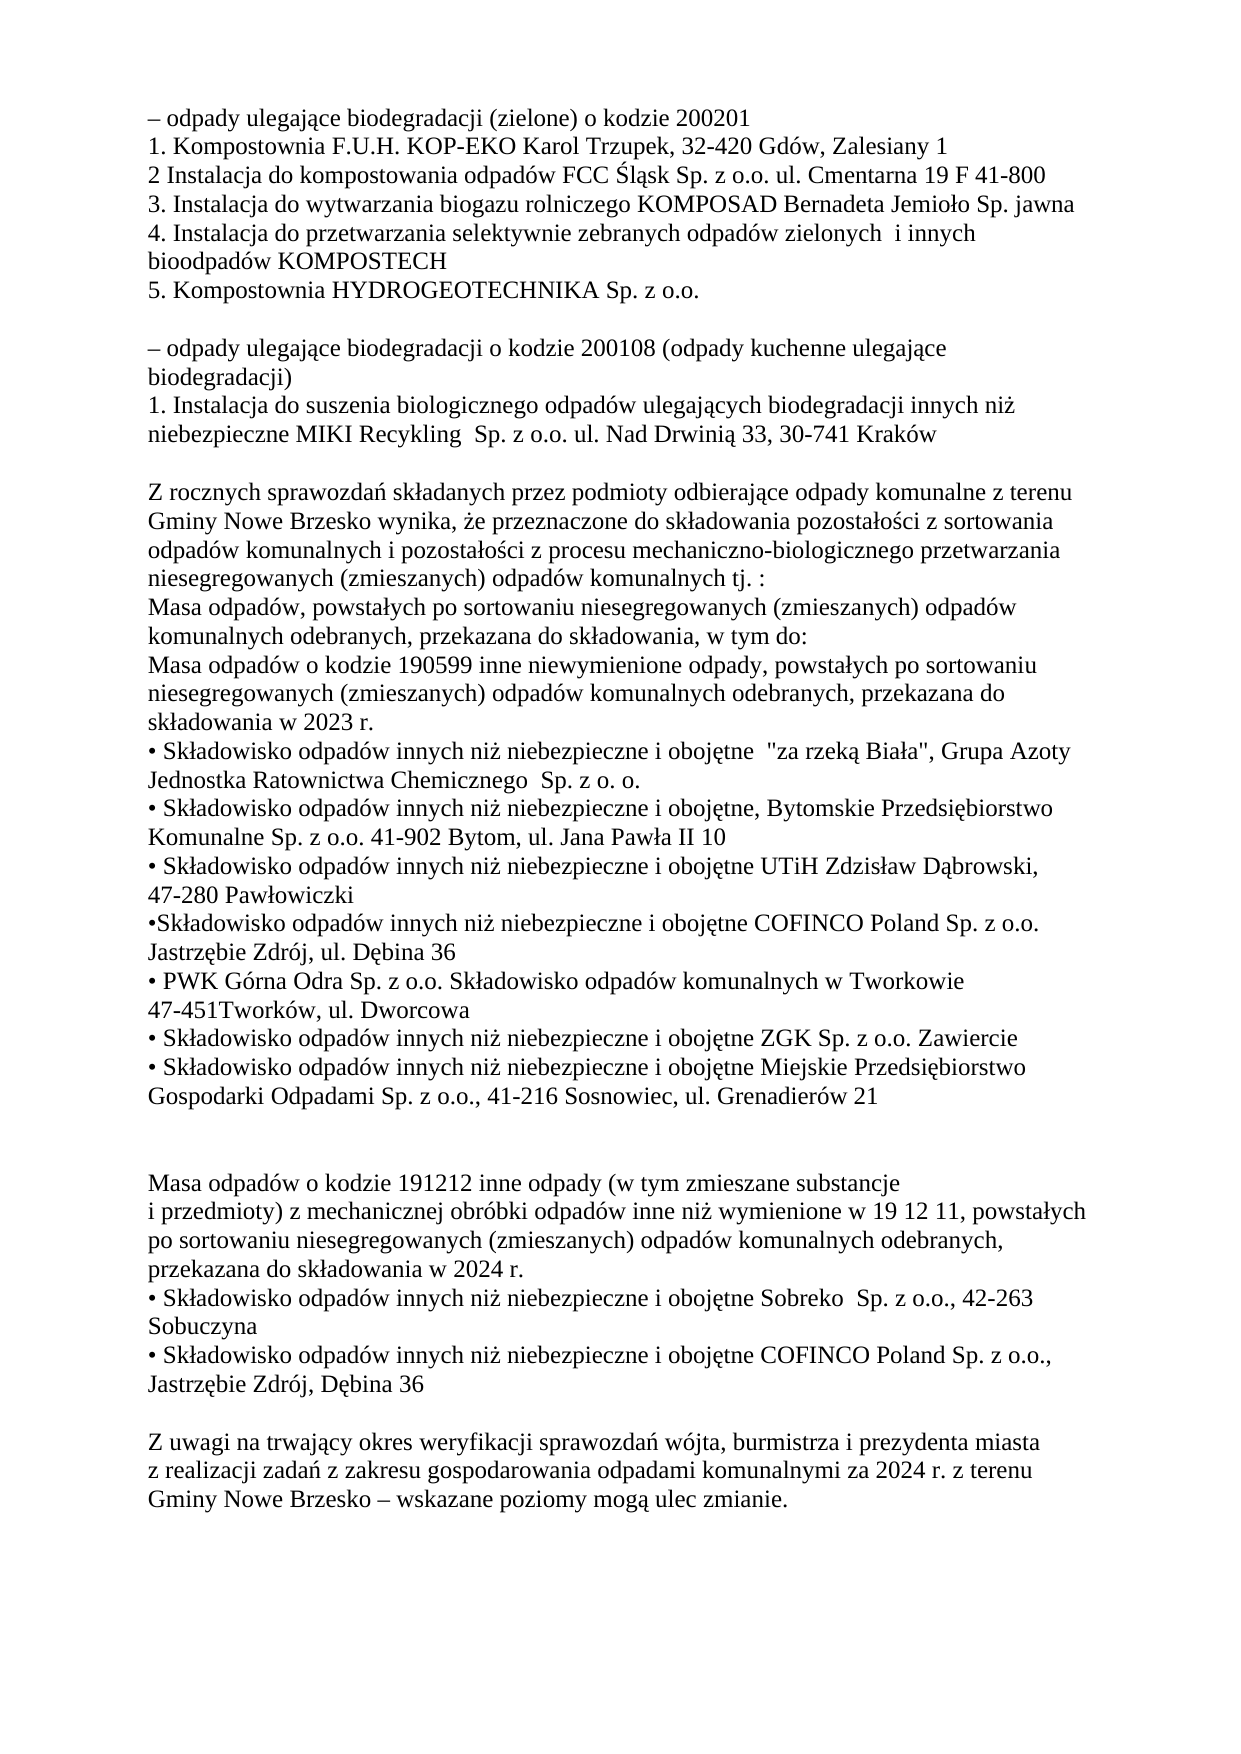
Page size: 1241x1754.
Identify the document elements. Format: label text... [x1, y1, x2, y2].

text • Składowisko odpadów innych niż niebezpieczne i obojętne UTiH Zdzisław Dąbrowski, 47-280 Pawłowiczki •Składowisko odpadów innych niż niebezpieczne i obojętne COFINCO Poland Sp. z o.o. Jastrzębie Zdrój, ul. Dębina 36 • PWK Górna Odra Sp. z o.o. Składowisko odpadów komunalnych w Tworkowie 47-451Tworków, ul. Dworcowa • Składowisko odpadów innych niż niebezpieczne i obojętne ZGK Sp. z o.o. Zawiercie • Składowisko odpadów innych niż niebezpieczne i obojętne Miejskie Przedsiębiorstwo Gospodarki Odpadami Sp. z o.o., 41-216 Sosnowiec, ul. Grenadierów 21 [148, 851, 1093, 1110]
text Z uwagi na trwający okres weryfikacji sprawozdań wójta, burmistrza i prezydenta miasta z realizacji zadań z zakresu gospodarowania odpadami komunalnymi za 2024 r. z terenu Gminy Nowe Brzesko – wskazane poziomy mogą ulec zmianie. [148, 1427, 1093, 1513]
text 4. Instalacja do przetwarzania selektywnie zebranych odpadów zielonych i innych bioodpadów KOMPOSTECH 5. Kompostownia HYDROGEOTECHNIKA Sp. z o.o. [148, 218, 1093, 304]
text Masa odpadów o kodzie 191212 inne odpady (w tym zmieszane substancje i przedmioty) z mechanicznej obróbki odpadów inne niż wymienione w 19 12 11, powstałych po sortowaniu niesegregowanych (zmieszanych) odpadów komunalnych odebranych, przekazana do składowania w 2024 r. • Składowisko odpadów innych niż niebezpieczne i obojętne Sobreko Sp. z o.o., 42-263 Sobuczyna • Składowisko odpadów innych niż niebezpieczne i obojętne COFINCO Poland Sp. z o.o., Jastrzębie Zdrój, Dębina 36 [148, 1139, 1093, 1398]
text – odpady ulegające biodegradacji (zielone) o kodzie 200201 1. Kompostownia F.U.H. KOP-EKO Karol Trzupek, 32-420 Gdów, Zalesiany 1 2 Instalacja do kompostowania odpadów FCC Śląsk Sp. z o.o. ul. Cmentarna 19 F 41-800 3. Instalacja do wytwarzania biogazu rolniczego KOMPOSAD Bernadeta Jemioło Sp. jawna [148, 103, 1093, 218]
text – odpady ulegające biodegradacji o kodzie 200108 (odpady kuchenne ulegające biodegradacji) 1. Instalacja do suszenia biologicznego odpadów ulegających biodegradacji innych niż niebezpieczne MIKI Recykling Sp. z o.o. ul. Nad Drwinią 33, 30-741 Kraków [148, 333, 1093, 448]
text Z rocznych sprawozdań składanych przez podmioty odbierające odpady komunalne z terenu Gminy Nowe Brzesko wynika, że przeznaczone do składowania pozostałości z sortowania odpadów komunalnych i pozostałości z procesu mechaniczno-biologicznego przetwarzania niesegregowanych (zmieszanych) odpadów komunalnych tj. : Masa odpadów, powstałych po sortowaniu niesegregowanych (zmieszanych) odpadów komunalnych odebranych, przekazana do składowania, w tym do: Masa odpadów o kodzie 190599 inne niewymienione odpady, powstałych po sortowaniu niesegregowanych (zmieszanych) odpadów komunalnych odebranych, przekazana do składowania w 2023 r. • Składowisko odpadów innych niż niebezpieczne i obojętne "za rzeką Biała", Grupa Azoty Jednostka Ratownictwa Chemicznego Sp. z o. o. • Składowisko odpadów innych niż niebezpieczne i obojętne, Bytomskie Przedsiębiorstwo Komunalne Sp. z o.o. 41-902 Bytom, ul. Jana Pawła II 10 [148, 477, 1093, 851]
